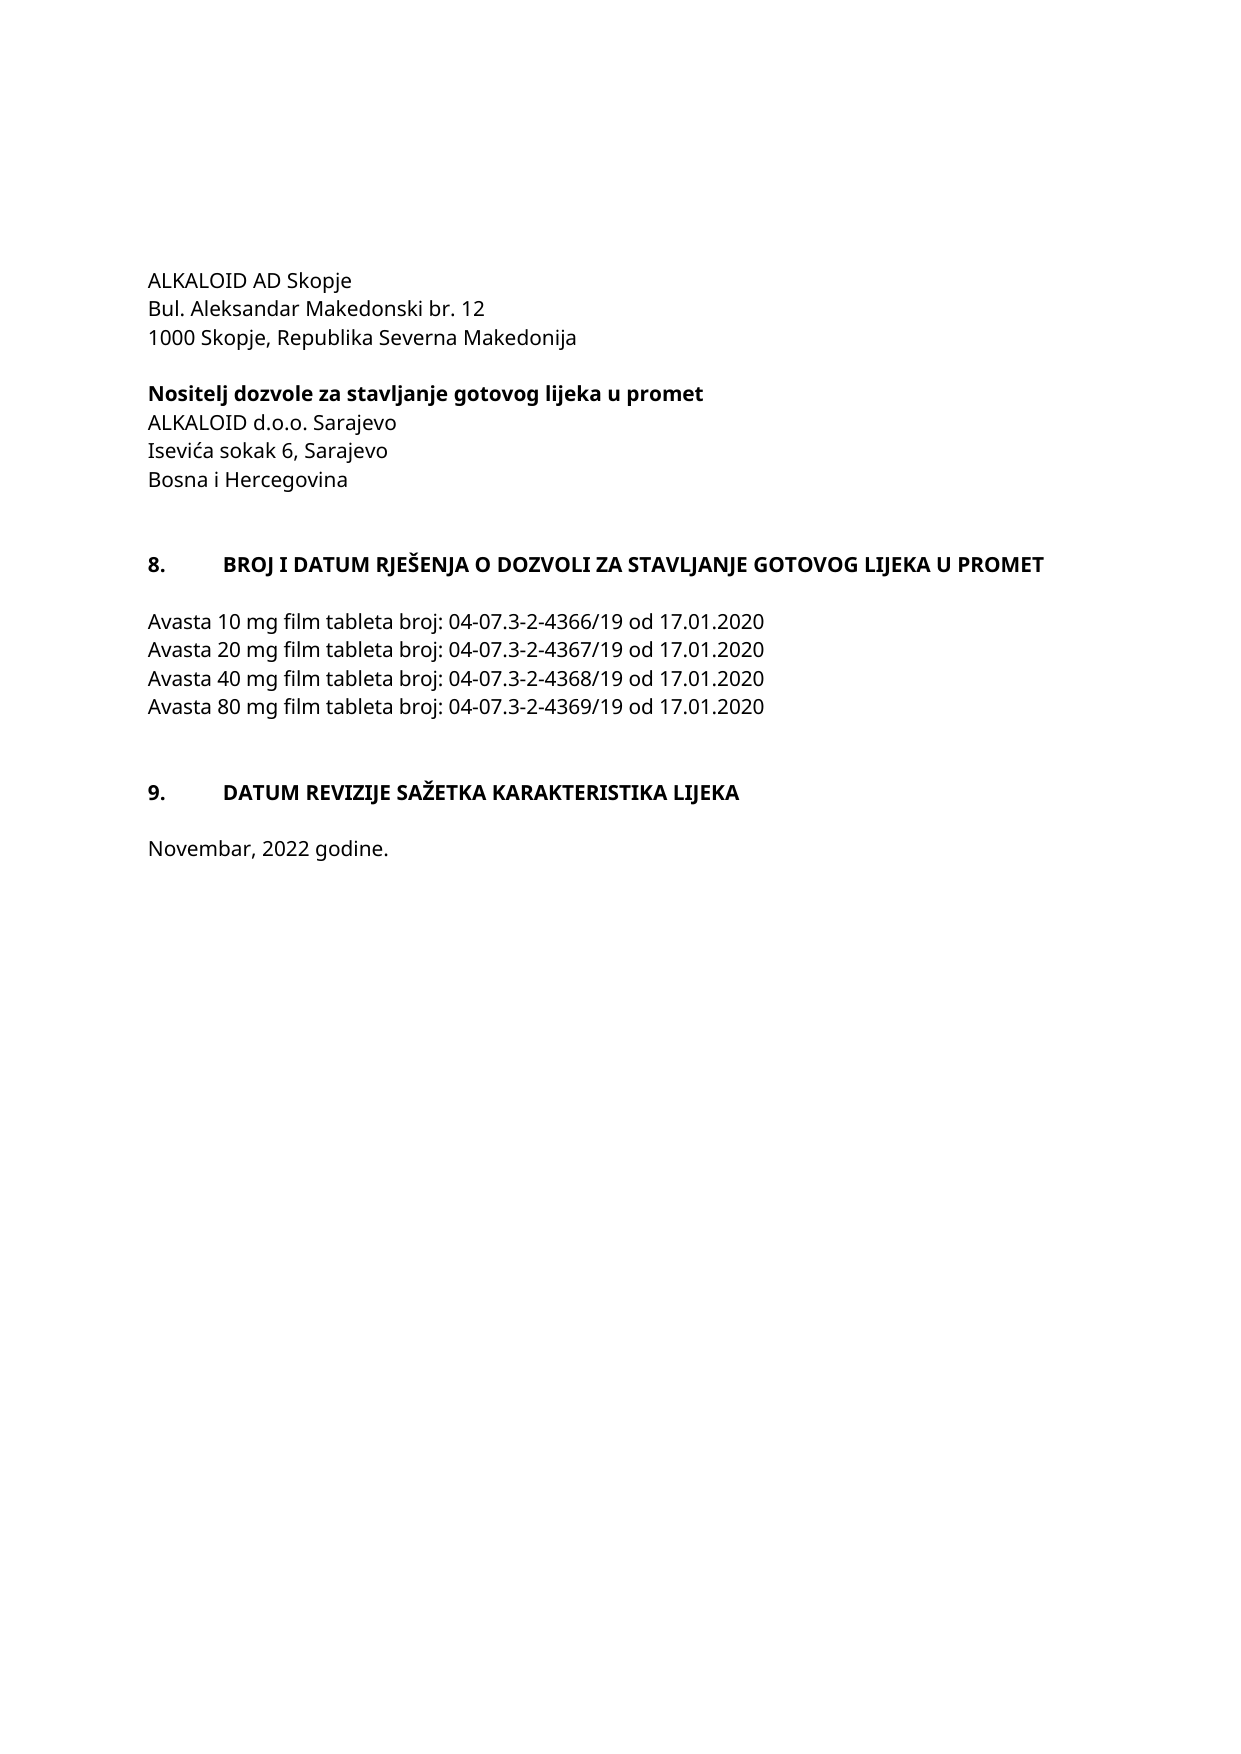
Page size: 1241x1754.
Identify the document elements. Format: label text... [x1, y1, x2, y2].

text 9. DATUM REVIZIJE SAŽETKA KARAKTERISTIKA LIJEKA [148, 778, 1122, 806]
text Nositelj dozvole za stavljanje gotovog lijeka u promet [148, 379, 1122, 408]
text Avasta 40 mg film tableta broj: 04-07.3-2-4368/19 od 17.01.2020 [148, 664, 1122, 692]
text Isevića sokak 6, Sarajevo [148, 436, 1122, 465]
text Novembar, 2022 godine. [148, 834, 1122, 863]
text ALKALOID AD Skopje [148, 266, 1122, 294]
text Bul. Aleksandar Makedonski br. 12 [148, 294, 1122, 323]
text Bosna i Hercegovina [148, 465, 1122, 493]
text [148, 323, 1122, 351]
text Avasta 20 mg film tableta broj: 04-07.3-2-4367/19 od 17.01.2020 [148, 636, 1122, 664]
text ALKALOID d.o.o. Sarajevo [148, 408, 1122, 436]
text 8. BROJ I DATUM RJEŠENJA O DOZVOLI ZA STAVLJANJE GOTOVOG LIJEKA U PROMET [148, 550, 1122, 579]
text Avasta 80 mg film tableta broj: 04-07.3-2-4369/19 od 17.01.2020 [148, 692, 1122, 721]
text Avasta 10 mg film tableta broj: 04-07.3-2-4366/19 od 17.01.2020 [148, 607, 1122, 636]
